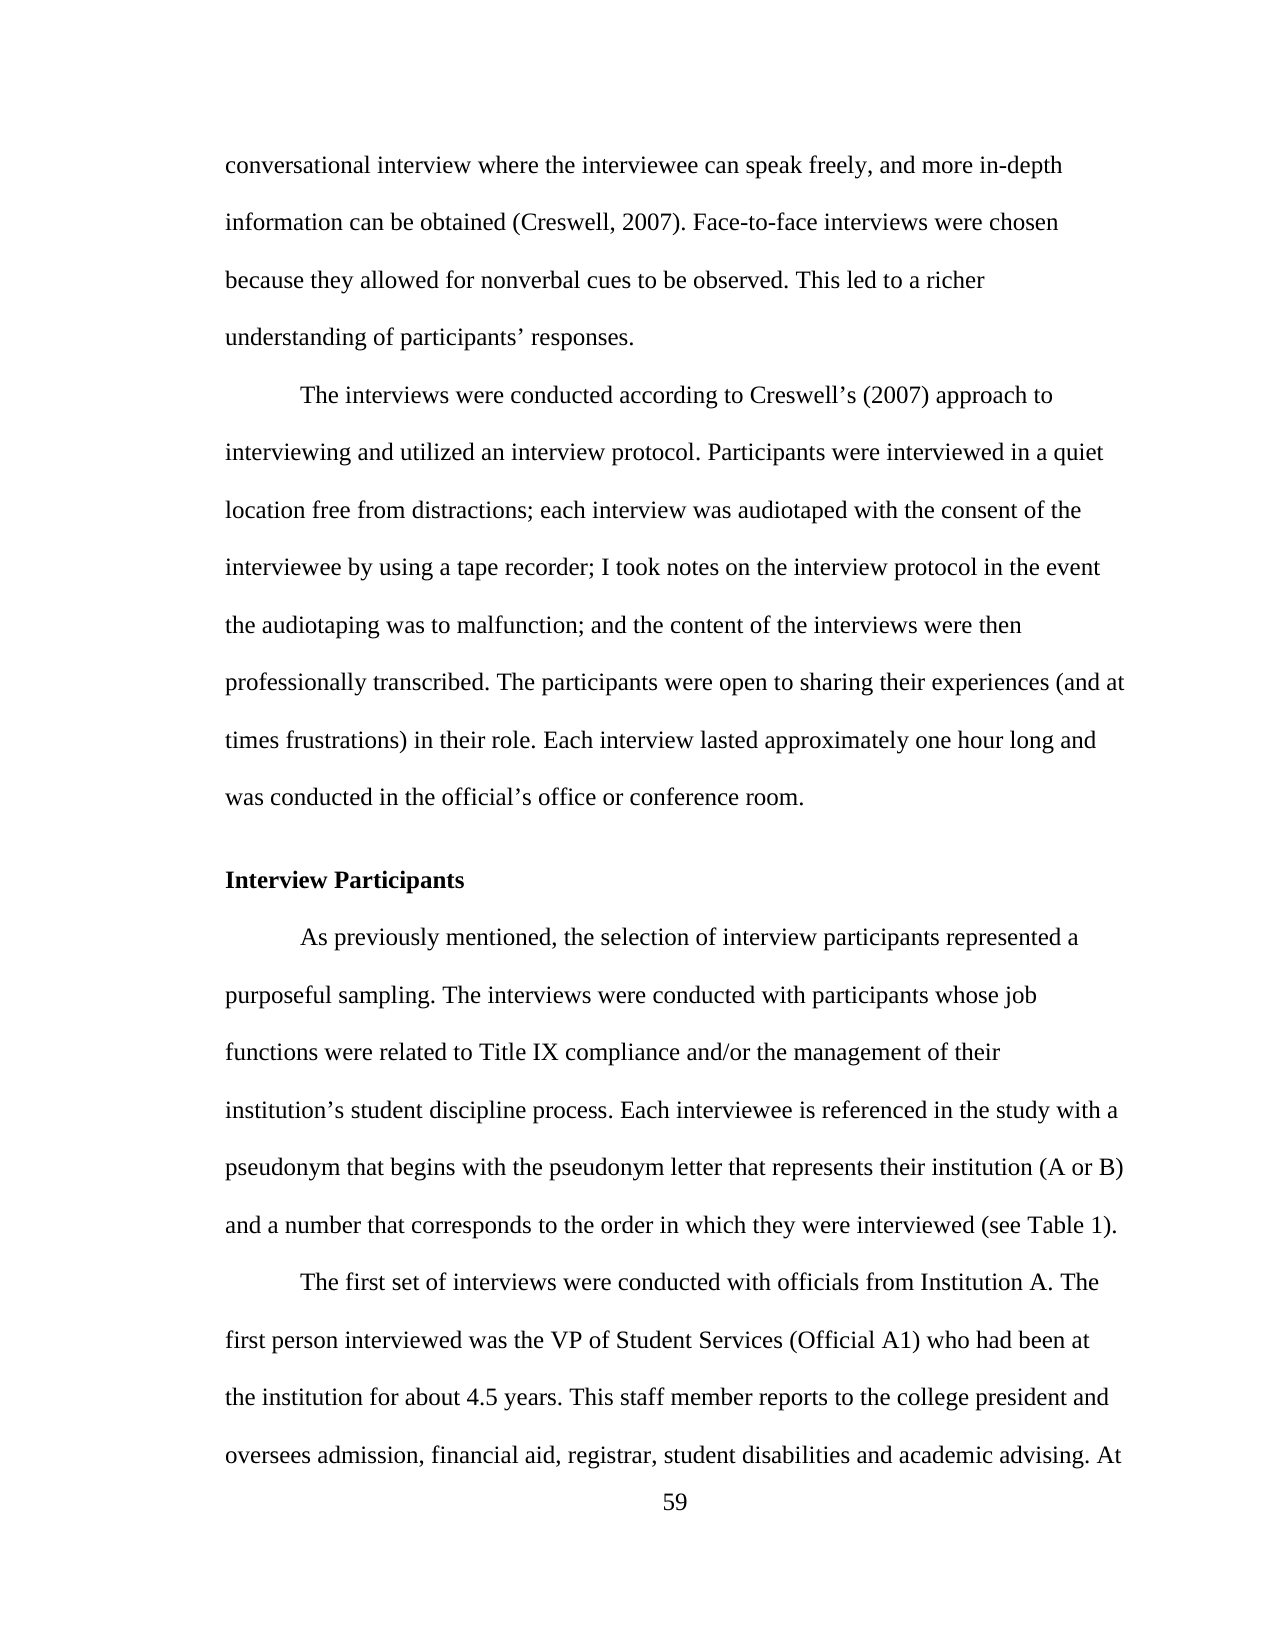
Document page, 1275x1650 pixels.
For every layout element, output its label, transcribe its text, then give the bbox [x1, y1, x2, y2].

text Interview Participants [225, 865, 1125, 894]
text The first set of interviews were conducted with officials from Institution A. The first person interviewed was the VP of Student Services (Official A1) who had been at the institution for about 4.5 years. This staff member reports to the college president and oversees admission, financial aid, registrar, student disabilities and academic advising. At [225, 1267, 1125, 1469]
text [225, 150, 1125, 351]
text As previously mentioned, the selection of interview participants represented a purposeful sampling. The interviews were conducted with participants whose job functions were related to Title IX compliance and/or the management of their institution’s student discipline process. Each interviewee is referenced in the study with a pseudonym that begins with the pseudonym letter that represents their institution (A or B) and a number that corresponds to the order in which they were interviewed (see Table 1). [225, 922, 1125, 1239]
text The interviews were conducted according to Creswell’s (2007) approach to interviewing and utilized an interview protocol. Participants were interviewed in a quiet location free from distractions; each interview was audiotaped with the consent of the interviewee by using a tape recorder; I took notes on the interview protocol in the event the audiotaping was to malfunction; and the content of the interviews were then professionally transcribed. The participants were open to sharing their experiences (and at times frustrations) in their role. Each interview lasted approximately one hour long and was conducted in the official’s office or conference room. [225, 380, 1125, 811]
